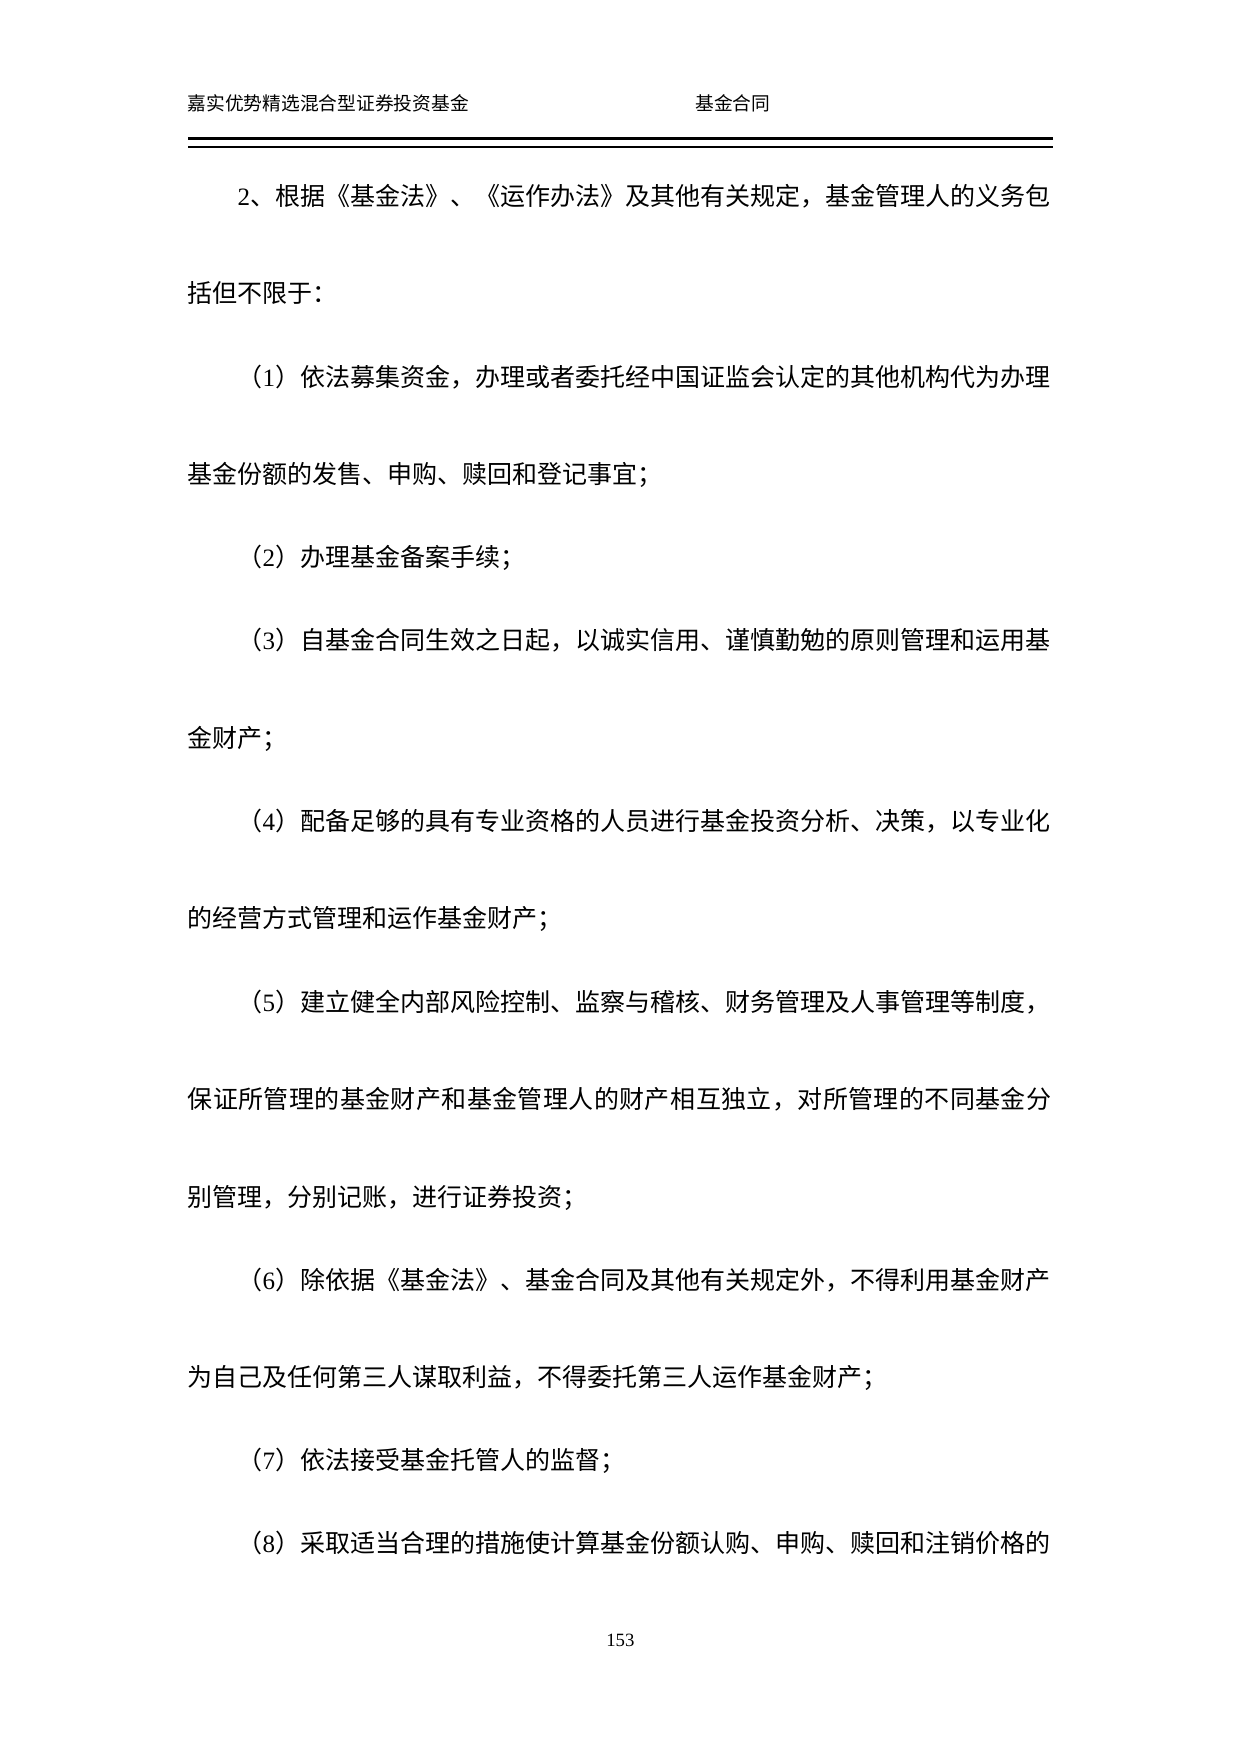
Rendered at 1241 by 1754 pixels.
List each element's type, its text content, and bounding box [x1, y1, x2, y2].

text （7）依法接受基金托管人的监督； [187, 1426, 1053, 1491]
text （6）除依据《基金法》、基金合同及其他有关规定外，不得利用基金财产为自己及任何第三人谋取利益，不得委托第三人运作基金财产； [187, 1246, 1053, 1408]
text （4）配备足够的具有专业资格的人员进行基金投资分析、决策，以专业化的经营方式管理和运作基金财产； [187, 787, 1053, 949]
text （5）建立健全内部风险控制、监察与稽核、财务管理及人事管理等制度，保证所管理的基金财产和基金管理人的财产相互独立，对所管理的不同基金分别管理，分别记账，进行证券投资； [187, 968, 1053, 1228]
text （1）依法募集资金，办理或者委托经中国证监会认定的其他机构代为办理基金份额的发售、申购、赎回和登记事宜； [187, 343, 1053, 505]
text （3）自基金合同生效之日起，以诚实信用、谨慎勤勉的原则管理和运用基金财产； [187, 606, 1053, 769]
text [187, 1509, 1053, 1574]
text （2）办理基金备案手续； [187, 523, 1053, 588]
text 2、根据《基金法》、《运作办法》及其他有关规定，基金管理人的义务包括但不限于： [187, 162, 1053, 324]
